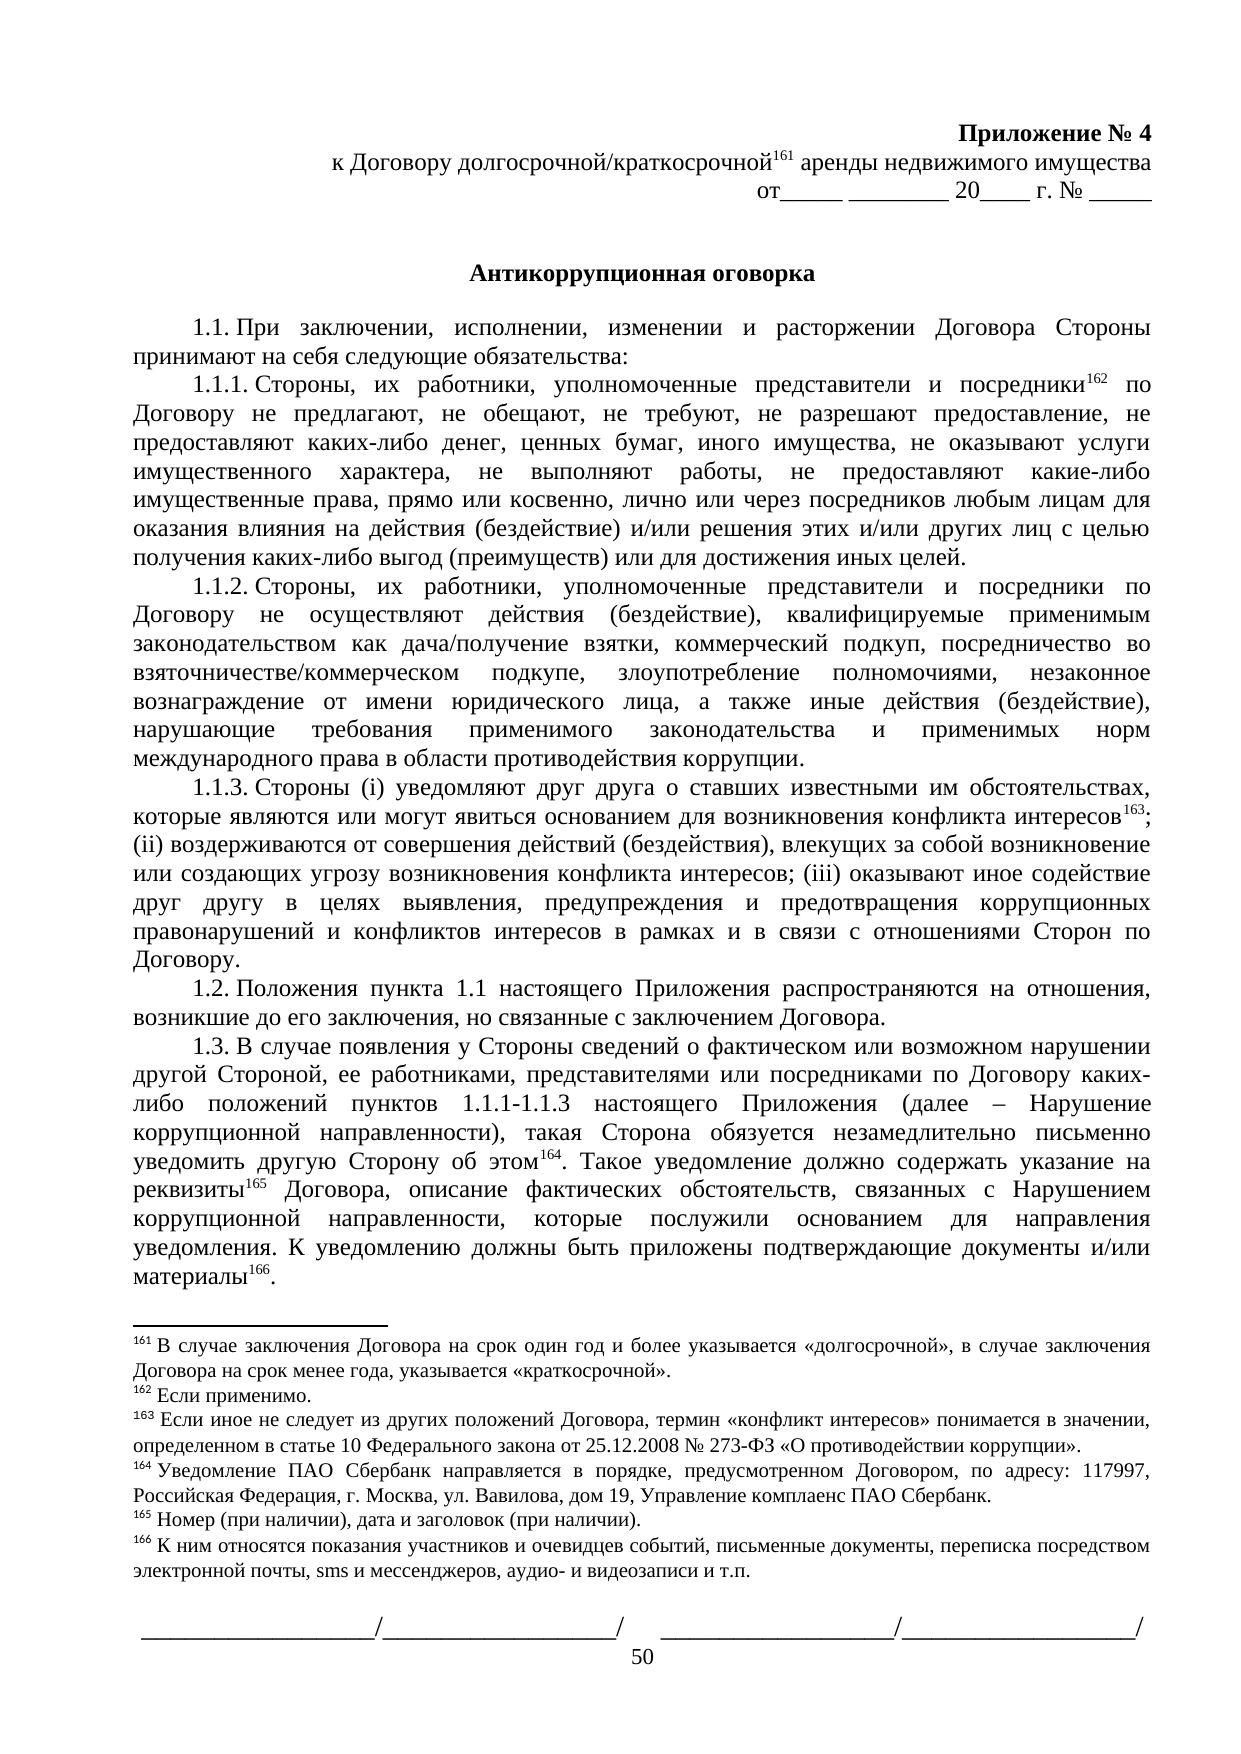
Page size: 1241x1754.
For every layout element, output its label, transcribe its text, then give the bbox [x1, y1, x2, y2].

text к Договору долгосрочной/краткосрочной аренды недвижимого имущества [133, 147, 1152, 176]
text 1.1.1. Стороны, их работники, уполномоченные представители и посредники по Договору не предлагают, не обещают, не требуют, не разрешают предоставление, не предоставляют каких-либо денег, ценных бумаг, иного имущества, не оказывают услуги имущественного характера, не выполняют работы, не предоставляют какие-либо имущественные права, прямо или косвенно, лично или через посредников любым лицам для оказания влияния на действия (бездействие) и/или решения этих и/или других лиц с целью получения каких-либо выгод (преимуществ) или для достижения иных целей. [133, 369, 1152, 571]
text 1.1.2. Стороны, их работники, уполномоченные представители и посредники по Договору не осуществляют действия (бездействие), квалифицируемые применимым законодательством как дача/получение взятки, коммерческий подкуп, посредничество во взяточничестве/коммерческом подкупе, злоупотребление полномочиями, незаконное вознаграждение от имени юридического лица, а также иные действия (бездействие), нарушающие требования применимого законодательства и применимых норм международного права в области противодействия коррупции. [133, 571, 1152, 772]
text 1.1. При заключении, исполнении, изменении и расторжении Договора Стороны принимают на себя следующие обязательства: [133, 312, 1152, 369]
text 1.1.3. Стороны (i) уведомляют друг друга о ставших известными им обстоятельствах, которые являются или могут явиться основанием для возникновения конфликта интересов; (ii) воздерживаются от совершения действий (бездействия), влекущих за собой возникновение или создающих угрозу возникновения конфликта интересов; (iii) оказывают иное содействие друг другу в целях выявления, предупреждения и предотвращения коррупционных правонарушений и конфликтов интересов в рамках и в связи с отношениями Сторон по Договору. [133, 772, 1152, 973]
list Приложение № 4 [207, 118, 1152, 147]
text 1.3. В случае появления у Стороны сведений о фактическом или возможном нарушении другой Стороной, ее работниками, представителями или посредниками по Договору каких-либо положений пунктов 1.1.1-1.1.3 настоящего Приложения (далее – Нарушение коррупционной направленности), такая Сторона обязуется незамедлительно письменно уведомить другую Сторону об этом. Такое уведомление должно содержать указание на реквизиты Договора, описание фактических обстоятельств, связанных с Нарушением коррупционной направленности, которые послужили основанием для направления уведомления. К уведомлению должны быть приложены подтверждающие документы и/или материалы. [133, 1031, 1152, 1289]
text от_____ ________ 20____ г. № _____ [133, 176, 1152, 204]
text 1.2. Положения пункта 1.1 настоящего Приложения распространяются на отношения, возникшие до его заключения, но связанные с заключением Договора. [133, 973, 1152, 1031]
text Антикоррупционная оговорка [133, 258, 1152, 287]
